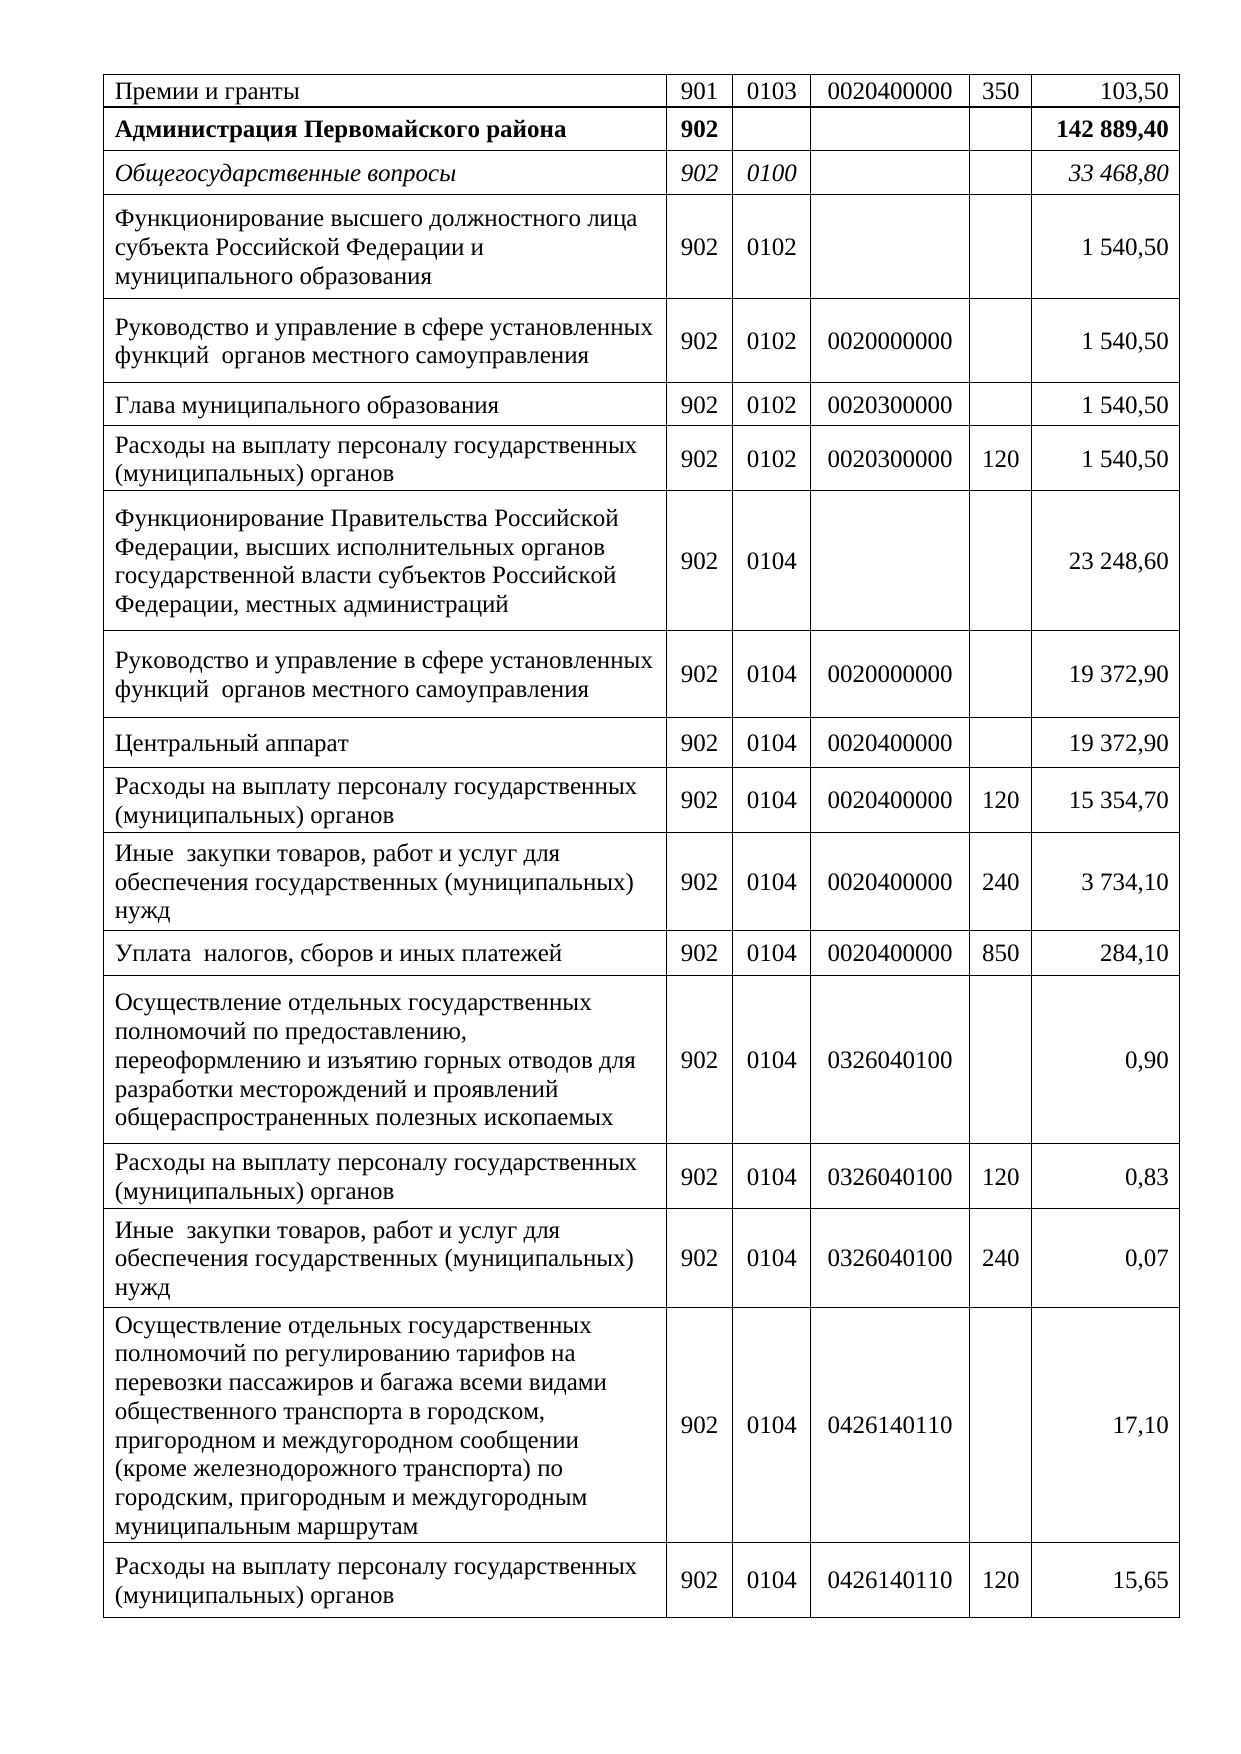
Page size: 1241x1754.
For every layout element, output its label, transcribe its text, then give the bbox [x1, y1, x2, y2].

table_cell 902 [667, 1144, 732, 1208]
table_cell Иные закупки товаров, работ и услуг для обеспечения государственных (муниципальных) нужд [104, 1209, 666, 1307]
table_cell 0104 [733, 718, 810, 767]
table_cell [970, 976, 1031, 1143]
table_cell Руководство и управление в сфере установленных функций органов местного самоуправления [104, 631, 666, 717]
table_cell 0104 [733, 1308, 810, 1542]
table_cell 240 [970, 833, 1031, 929]
table_cell [970, 108, 1031, 150]
table_cell [970, 1308, 1031, 1542]
table_cell 120 [970, 426, 1031, 490]
table_cell 0104 [733, 1543, 810, 1617]
table_cell 902 [667, 1209, 732, 1307]
table_cell 0,07 [1032, 1209, 1179, 1307]
table_cell Расходы на выплату персоналу государственных (муниципальных) органов [104, 768, 666, 832]
table_cell Расходы на выплату персоналу государственных (муниципальных) органов [104, 1144, 666, 1208]
table_cell 3 734,10 [1032, 833, 1179, 929]
table_cell Глава муниципального образования [104, 383, 666, 425]
table_cell 0020300000 [811, 383, 969, 425]
table_cell 902 [667, 718, 732, 767]
table_cell 0426140110 [811, 1308, 969, 1542]
table_cell 902 [667, 833, 732, 929]
table_cell 23 248,60 [1032, 491, 1179, 629]
table_cell 902 [667, 491, 732, 629]
table_cell 19 372,90 [1032, 718, 1179, 767]
table_cell 0020400000 [811, 75, 969, 106]
table_cell 0,83 [1032, 1144, 1179, 1208]
table_cell 0104 [733, 631, 810, 717]
table_cell 902 [667, 1543, 732, 1617]
table_cell [970, 383, 1031, 425]
table_cell [811, 195, 969, 298]
table_cell 0102 [733, 383, 810, 425]
table_cell 103,50 [1032, 75, 1179, 106]
table_cell 1 540,50 [1032, 299, 1179, 382]
table_cell 0020000000 [811, 631, 969, 717]
table_cell [811, 151, 969, 194]
table_cell 902 [667, 631, 732, 717]
table_cell 0104 [733, 1144, 810, 1208]
table_cell [970, 631, 1031, 717]
table_cell Функционирование Правительства Российской Федерации, высших исполнительных органов государственной власти субъектов Российской Федерации, местных администраций [104, 491, 666, 629]
table_cell 901 [667, 75, 732, 106]
table_cell 0,90 [1032, 976, 1179, 1143]
table_cell 902 [667, 108, 732, 150]
table_cell 0104 [733, 491, 810, 629]
table_cell Премии и гранты [104, 75, 666, 106]
table_cell Уплата налогов, сборов и иных платежей [104, 931, 666, 974]
table_cell 0020400000 [811, 768, 969, 832]
table_cell 240 [970, 1209, 1031, 1307]
table_cell 0326040100 [811, 1209, 969, 1307]
table_cell 0326040100 [811, 976, 969, 1143]
table_cell 0020300000 [811, 426, 969, 490]
table_cell [970, 195, 1031, 298]
table_cell 17,10 [1032, 1308, 1179, 1542]
table_cell 0426140110 [811, 1543, 969, 1617]
table_cell Расходы на выплату персоналу государственных (муниципальных) органов [104, 426, 666, 490]
table_cell [733, 108, 810, 150]
table_cell [811, 491, 969, 629]
table_cell 0326040100 [811, 1144, 969, 1208]
table_cell 1 540,50 [1032, 195, 1179, 298]
table_cell 0104 [733, 1209, 810, 1307]
table_cell 902 [667, 931, 732, 974]
table_cell [811, 108, 969, 150]
table_cell 850 [970, 931, 1031, 974]
table_cell 902 [667, 299, 732, 382]
table_cell 0104 [733, 768, 810, 832]
table_cell 15,65 [1032, 1543, 1179, 1617]
table_cell 0100 [733, 151, 810, 194]
table_cell 0103 [733, 75, 810, 106]
table_cell Иные закупки товаров, работ и услуг для обеспечения государственных (муниципальных) нужд [104, 833, 666, 929]
table_cell 0102 [733, 299, 810, 382]
table_cell 120 [970, 1543, 1031, 1617]
table_cell 902 [667, 151, 732, 194]
table_cell 902 [667, 768, 732, 832]
table_cell [970, 491, 1031, 629]
table_cell 142 889,40 [1032, 108, 1179, 150]
table_cell 0102 [733, 195, 810, 298]
table_cell Осуществление отдельных государственных полномочий по регулированию тарифов на перевозки пассажиров и багажа всеми видами общественного транспорта в городском, пригородном и междугородном сообщении (кроме железнодорожного транспорта) по городским, пригородным и междугородным муниципальным маршрутам [104, 1308, 666, 1542]
table_cell 0104 [733, 931, 810, 974]
table_cell 120 [970, 768, 1031, 832]
table_cell 0020400000 [811, 931, 969, 974]
table_cell 902 [667, 195, 732, 298]
table_cell 1 540,50 [1032, 426, 1179, 490]
table_cell Общегосударственные вопросы [104, 151, 666, 194]
table_cell 902 [667, 1308, 732, 1542]
table_cell [970, 151, 1031, 194]
table_cell Функционирование высшего должностного лица субъекта Российской Федерации и муниципального образования [104, 195, 666, 298]
table_cell 0102 [733, 426, 810, 490]
table_cell 0020400000 [811, 833, 969, 929]
table_cell [970, 718, 1031, 767]
table_cell 15 354,70 [1032, 768, 1179, 832]
table_cell 1 540,50 [1032, 383, 1179, 425]
table_cell 0020000000 [811, 299, 969, 382]
table_cell [970, 299, 1031, 382]
table_cell Расходы на выплату персоналу государственных (муниципальных) органов [104, 1543, 666, 1617]
table_cell Центральный аппарат [104, 718, 666, 767]
table_cell 902 [667, 383, 732, 425]
table_cell Руководство и управление в сфере установленных функций органов местного самоуправления [104, 299, 666, 382]
table_cell 350 [970, 75, 1031, 106]
table_cell Администрация Первомайского района [104, 108, 666, 150]
table_cell 0020400000 [811, 718, 969, 767]
table_cell 33 468,80 [1032, 151, 1179, 194]
table_cell 120 [970, 1144, 1031, 1208]
table_cell 902 [667, 976, 732, 1143]
table_cell Осуществление отдельных государственных полномочий по предоставлению, переоформлению и изъятию горных отводов для разработки месторождений и проявлений общераспространенных полезных ископаемых [104, 976, 666, 1143]
table_cell 0104 [733, 833, 810, 929]
table_cell 0104 [733, 976, 810, 1143]
table_cell 902 [667, 426, 732, 490]
table_cell 19 372,90 [1032, 631, 1179, 717]
table_cell 284,10 [1032, 931, 1179, 974]
